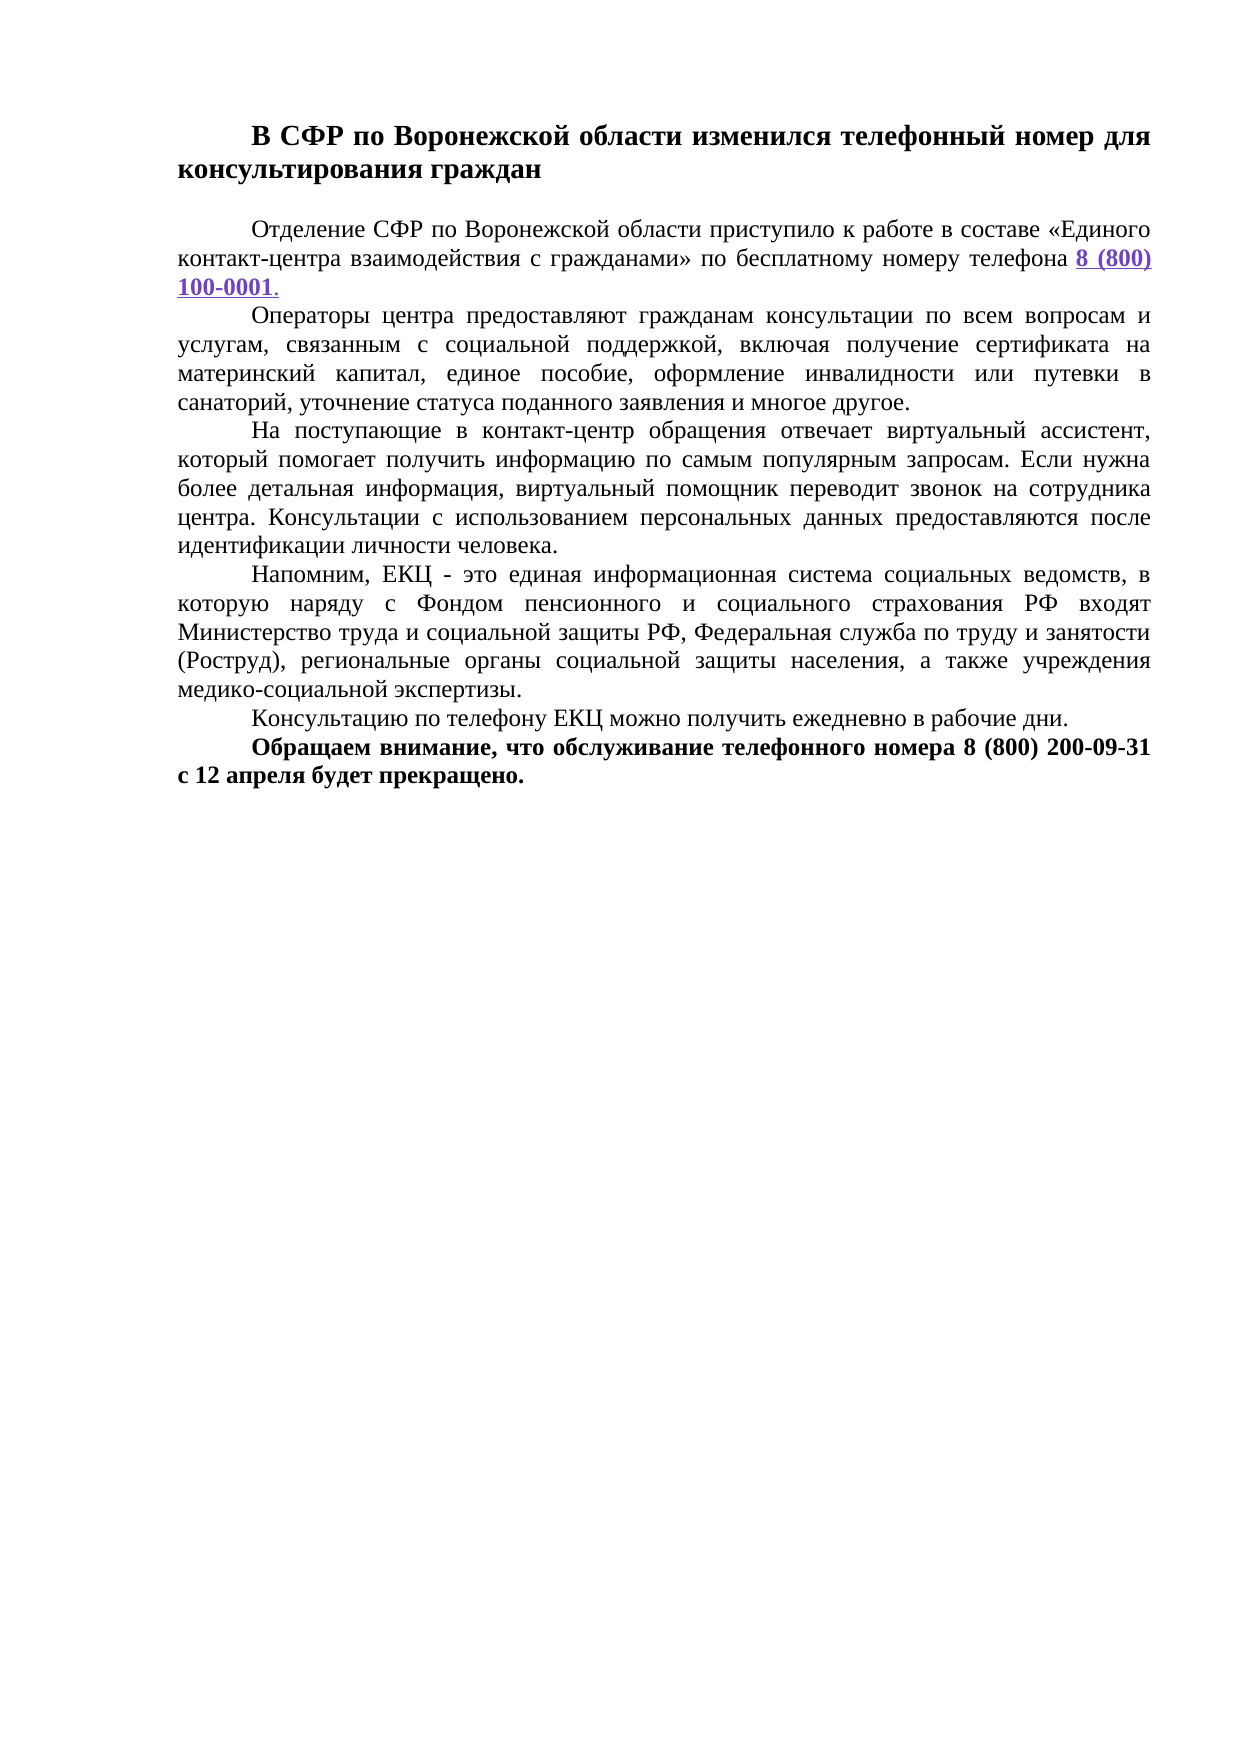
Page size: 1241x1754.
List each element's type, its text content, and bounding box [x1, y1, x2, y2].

text Консультацию по телефону ЕКЦ можно получить ежедневно в рабочие дни. [177, 703, 1152, 732]
text На поступающие в контакт-центр обращения отвечает виртуальный ассистент, который помогает получить информацию по самым популярным запросам. Если нужна более детальная информация, виртуальный помощник переводит звонок на сотрудника центра. Консультации с использованием персональных данных предоставляются после идентификации личности человека. [177, 416, 1152, 559]
text Обращаем внимание, что обслуживание телефонного номера 8 (800) 200-09-31 с 12 апреля будет прекращено. [177, 732, 1152, 789]
text В СФР по Воронежской области изменился телефонный номер для консультирования граждан [177, 118, 1152, 185]
text Напомним, ЕКЦ - это единая информационная система социальных ведомств, в которую наряду с Фондом пенсионного и социального страхования РФ входят Министерство труда и социальной защиты РФ, Федеральная служба по труду и занятости (Роструд), региональные органы социальной защиты населения, а также учреждения медико-социальной экспертизы. [177, 559, 1152, 703]
text Отделение СФР по Воронежской области приступило к работе в составе «Единого контакт-центра взаимодействия с гражданами» по бесплатному номеру телефона 8 (800) 100-0001. [177, 214, 1152, 301]
text Операторы центра предоставляют гражданам консультации по всем вопросам и услугам, связанным с социальной поддержкой, включая получение сертификата на материнский капитал, единое пособие, оформление инвалидности или путевки в санаторий, уточнение статуса поданного заявления и многое другое. [177, 301, 1152, 416]
